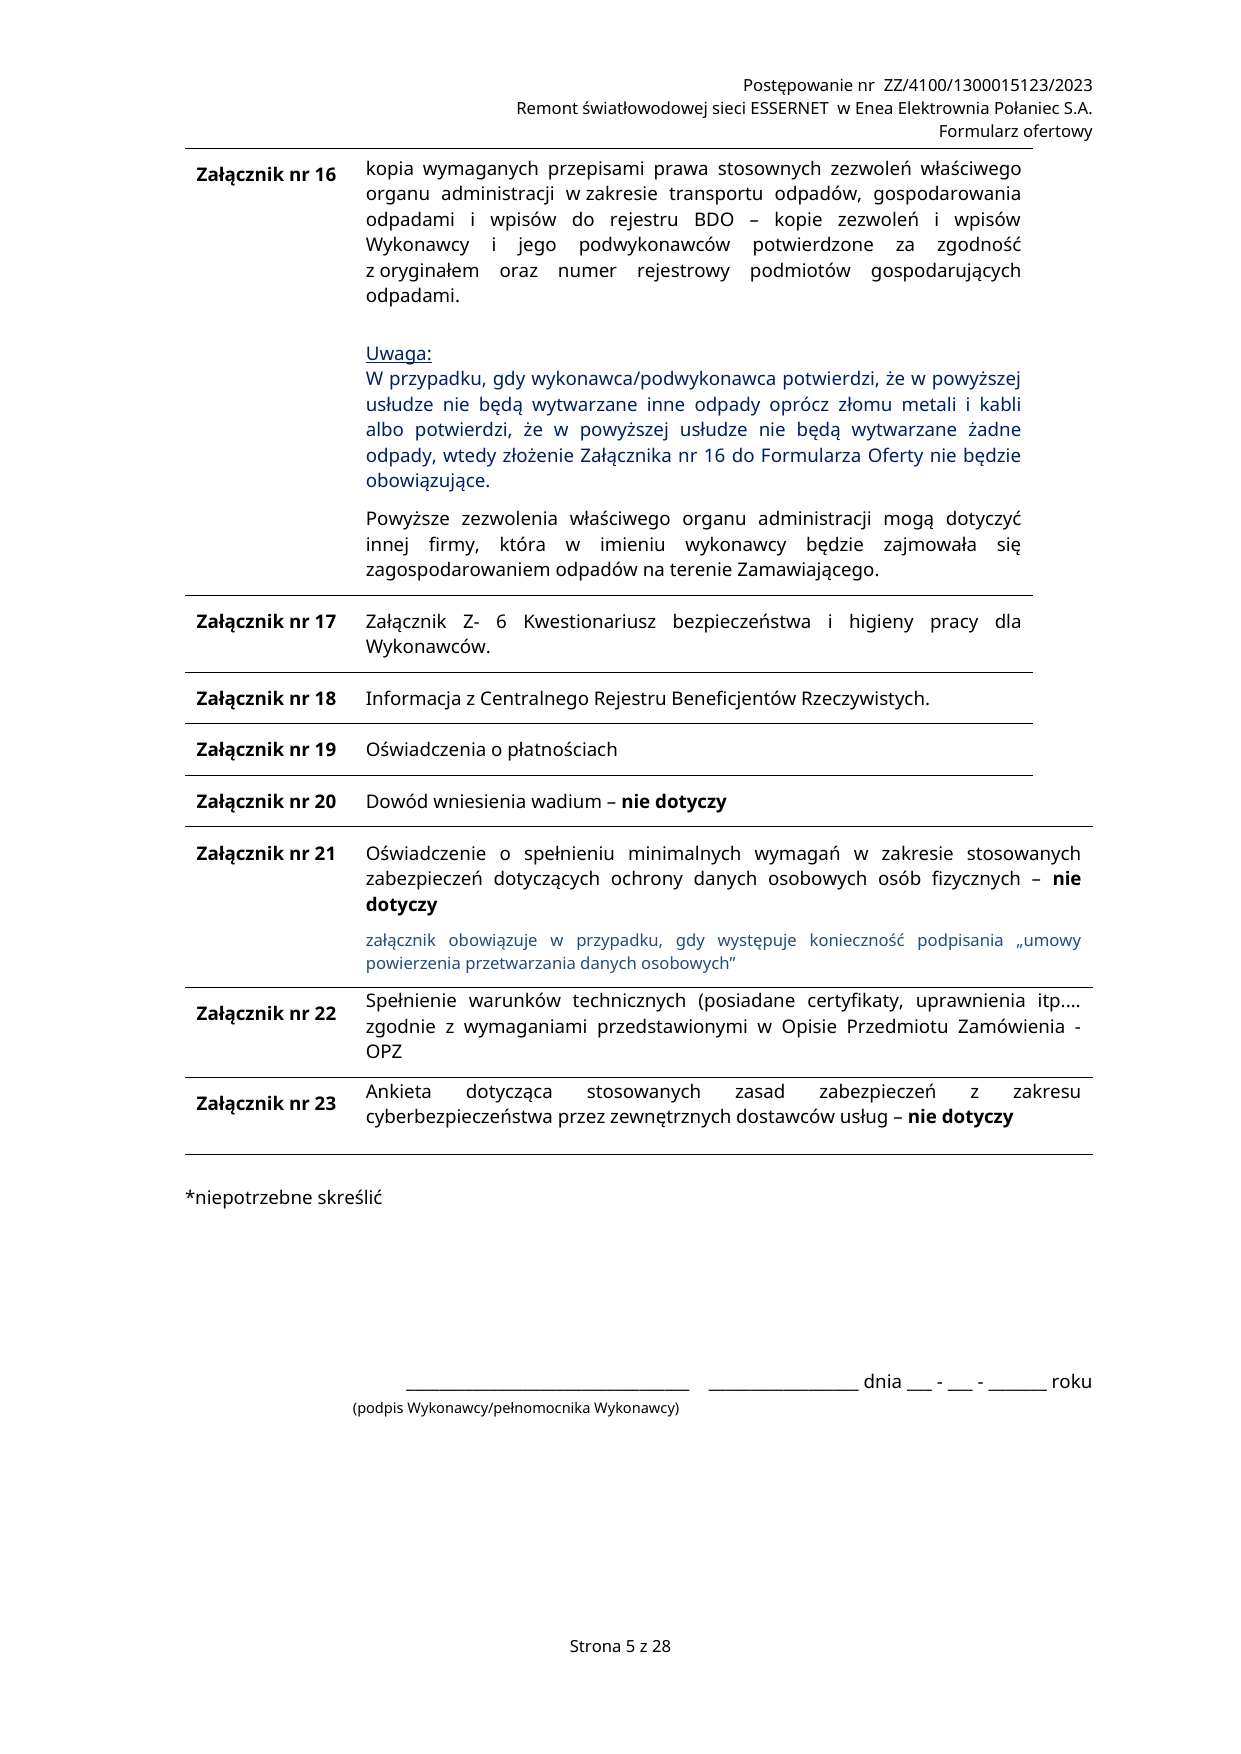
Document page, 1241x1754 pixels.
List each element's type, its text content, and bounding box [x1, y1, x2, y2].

text *niepotrzebne skreślić [185, 1184, 1093, 1210]
table_cell Załącznik Z- 6 Kwestionariusz bezpieczeństwa i higieny pracy dla Wykonawców. [354, 596, 1033, 672]
table_cell Dowód wniesienia wadium – nie dotyczy [354, 776, 1033, 826]
table_cell Załącznik nr 20 [185, 776, 354, 826]
table_cell kopia wymaganych przepisami prawa stosownych zezwoleń właściwego organu administracji w zakresie transportu odpadów, gospodarowania odpadami i wpisów do rejestru BDO – kopie zezwoleń i wpisów Wykonawcy i jego podwykonawców potwierdzone za zgodność z oryginałem oraz numer rejestrowy podmiotów gospodarujących odpadami. Uwaga: W przypadku, gdy wykonawca/podwykonawca potwierdzi, że w powyższej usłudze nie będą wytwarzane inne odpady oprócz złomu metali i kabli albo potwierdzi, że w powyższej usłudze nie będą wytwarzane żadne odpady, wtedy złożenie Załącznika nr 16 do Formularza Oferty nie będzie obowiązujące. Powyższe zezwolenia właściwego organu administracji mogą dotyczyć innej firmy, która w imieniu wykonawcy będzie zajmowała się zagospodarowaniem odpadów na terenie Zamawiającego. [354, 149, 1033, 594]
table_cell Załącznik nr 19 [185, 724, 354, 775]
table_cell Załącznik nr 22 [185, 988, 354, 1077]
table_cell Załącznik nr 21 [185, 827, 354, 987]
table_cell Oświadczenia o płatnościach [354, 724, 1033, 775]
table_cell Ankieta dotycząca stosowanych zasad zabezpieczeń z zakresu cyberbezpieczeństwa przez zewnętrznych dostawców usług – nie dotyczy [354, 1078, 1093, 1154]
table_cell Spełnienie warunków technicznych (posiadane certyfikaty, uprawnienia itp.… zgodnie z wymaganiami przedstawionymi w Opisie Przedmiotu Zamówienia - OPZ [354, 988, 1093, 1077]
text __________________________________ __________________ dnia ___ - ___ - _______ roku [148, 1368, 1093, 1394]
table_cell Oświadczenie o spełnieniu minimalnych wymagań w zakresie stosowanych zabezpieczeń dotyczących ochrony danych osobowych osób fizycznych – nie dotyczy załącznik obowiązuje w przypadku, gdy występuje konieczność podpisania „umowy powierzenia przetwarzania danych osobowych” [354, 827, 1093, 987]
table_cell Załącznik nr 16 [185, 149, 354, 594]
text (podpis Wykonawcy/pełnomocnika Wykonawcy) [148, 1397, 679, 1417]
table_cell Załącznik nr 17 [185, 596, 354, 672]
table_cell Załącznik nr 23 [185, 1078, 354, 1154]
table_cell Załącznik nr 18 [185, 673, 354, 723]
table_cell Informacja z Centralnego Rejestru Beneficjentów Rzeczywistych. [354, 673, 1033, 723]
